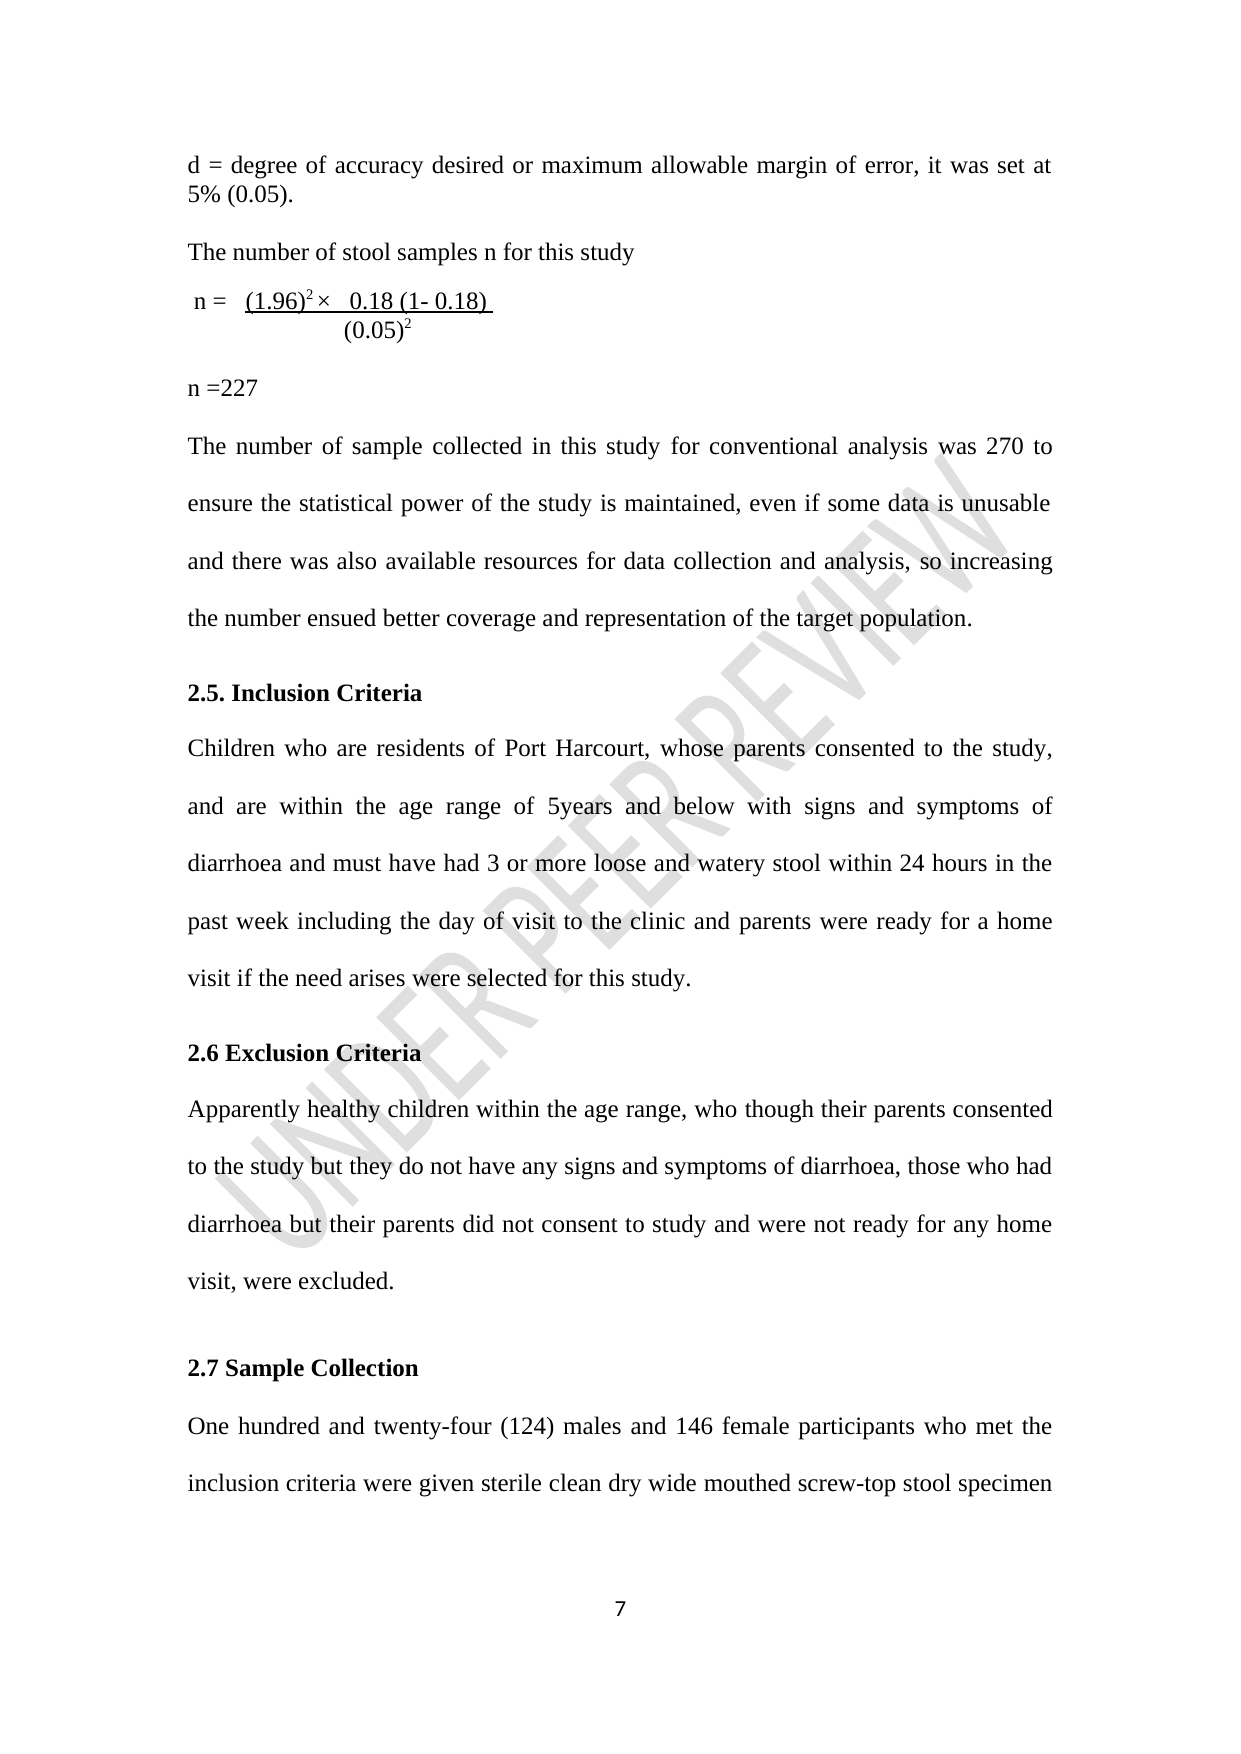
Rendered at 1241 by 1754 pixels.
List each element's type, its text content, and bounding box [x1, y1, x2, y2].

text Apparently healthy children within the age range, who though their parents consented to the study but they do not have any signs and symptoms of diarrhoea, those who had diarrhoea but their parents did not consent to study and were not ready for any home visit, were excluded. [187, 1094, 1053, 1295]
text The number of sample collected in this study for conventional analysis was 270 to ensure the statistical power of the study is maintained, even if some data is unusable and there was also available resources for data collection and analysis, so increasing the number ensued better coverage and representation of the target population. [187, 431, 1053, 632]
text (0.05)2 [187, 315, 1053, 344]
text 2.6 Exclusion Criteria [187, 1050, 1053, 1064]
text 2.7 Sample Collection [187, 1353, 1053, 1382]
text n = (1.96)2 × 0.18 (1- 0.18) [187, 286, 1053, 315]
text Children who are residents of Port Harcourt, whose parents consented to the study, and are within the age range of 5years and below with signs and symptoms of diarrhoea and must have had 3 or more loose and watery stool within 24 hours in the past week including the day of visit to the clinic and parents were ready for a home visit if the need arises were selected for this study. [187, 733, 1053, 992]
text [187, 1411, 1053, 1497]
text The number of stool samples n for this study [187, 237, 1053, 265]
text 2.5. Inclusion Criteria [187, 690, 1053, 704]
text d = degree of accuracy desired or maximum allowable margin of error, it was set at 5% (0.05). [187, 150, 1053, 207]
text n =227 [187, 373, 1053, 402]
